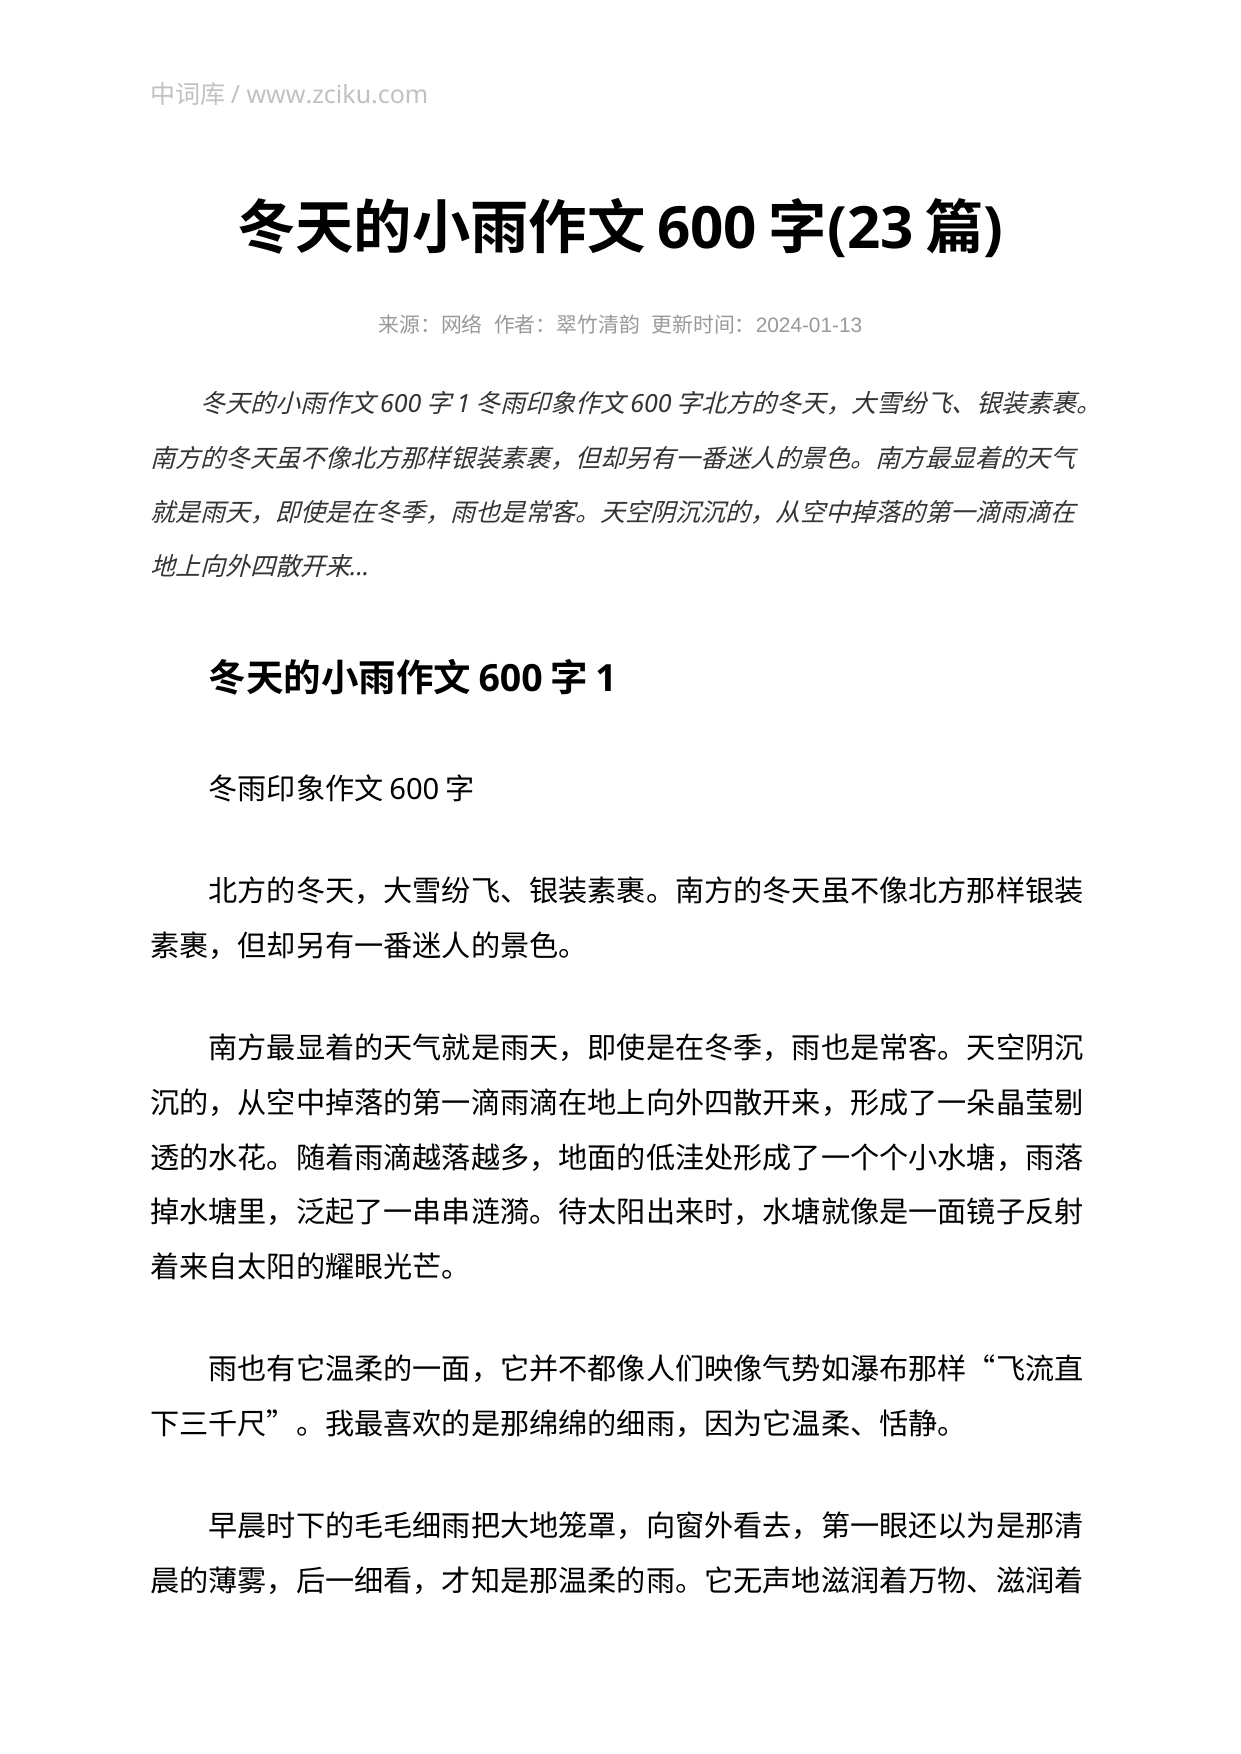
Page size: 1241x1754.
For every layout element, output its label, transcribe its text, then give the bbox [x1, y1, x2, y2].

text 雨也有它温柔的一面，它并不都像人们映像气势如瀑布那样“飞流直下三千尺”。我最喜欢的是那绵绵的细雨，因为它温柔、恬静。 [150, 1346, 1090, 1443]
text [150, 1502, 1090, 1599]
text 冬天的小雨作文600字1冬雨印象作文600字北方的冬天，大雪纷飞、银装素裹。南方的冬天虽不像北方那样银装素裹，但却另有一番迷人的景色。南方最显着的天气就是雨天，即使是在冬季，雨也是常客。天空阴沉沉的，从空中掉落的第一滴雨滴在地上向外四散开来... [150, 384, 1090, 583]
subtitle 冬天的小雨作文600字(23篇) [150, 181, 1090, 266]
text 北方的冬天，大雪纷飞、银装素裹。南方的冬天虽不像北方那样银装素裹，但却另有一番迷人的景色。 [150, 868, 1090, 965]
text 南方最显着的天气就是雨天，即使是在冬季，雨也是常客。天空阴沉沉的，从空中掉落的第一滴雨滴在地上向外四散开来，形成了一朵晶莹剔透的水花。随着雨滴越落越多，地面的低洼处形成了一个个小水塘，雨落掉水塘里，泛起了一串串涟漪。待太阳出来时，水塘就像是一面镜子反射着来自太阳的耀眼光芒。 [150, 1024, 1090, 1286]
text 冬雨印象作文600字 [150, 766, 1090, 808]
text 来源：网络 作者：翠竹清韵 更新时间：2024-01-13 [150, 313, 1090, 337]
text 冬天的小雨作文600字1 [150, 648, 1090, 703]
